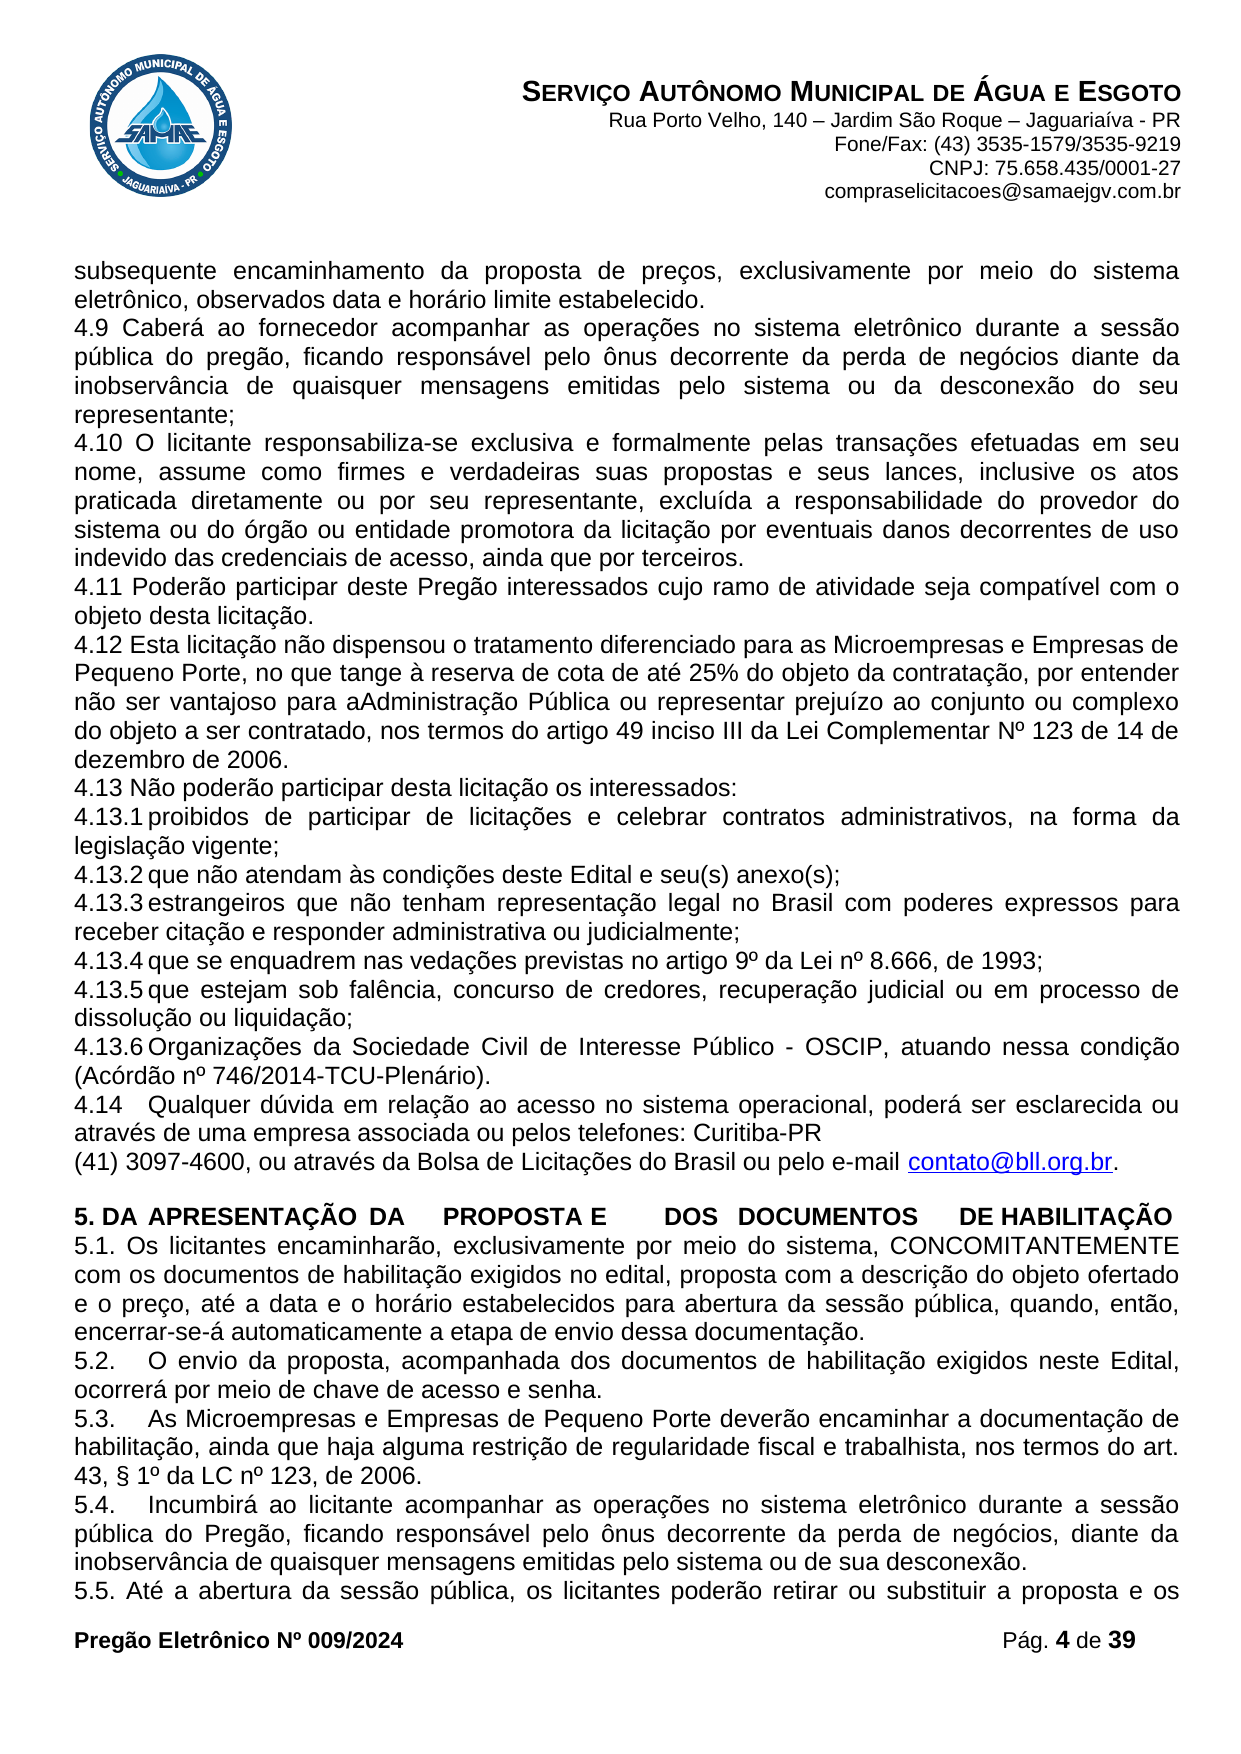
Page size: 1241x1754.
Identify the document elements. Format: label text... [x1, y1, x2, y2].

text 4.9 Caberá ao fornecedor acompanhar as operações no sistema eletrônico durante a sessão pública do pregão, ficando responsável pelo ônus decorrente da perda de negócios diante da inobservância de quaisquer mensagens emitidas pelo sistema ou da desconexão do seu representante; [74, 313, 1181, 428]
text 5. DA APRESENTAÇÃO DA PROPOSTA E DOS DOCUMENTOS DE HABILITAÇÃO [74, 1202, 1181, 1231]
text 4.13.3 estrangeiros que não tenham representação legal no Brasil com poderes expressos para receber citação e responder administrativa ou judicialmente; [74, 888, 1181, 946]
text 4.13.1 proibidos de participar de licitações e celebrar contratos administrativos, na forma da legislação vigente; [74, 802, 1181, 860]
text 5.3. As Microempresas e Empresas de Pequeno Porte deverão encaminhar a documentação de habilitação, ainda que haja alguma restrição de regularidade fiscal e trabalhista, nos termos do art. 43, § 1º da LC nº 123, de 2006. [74, 1403, 1181, 1490]
text (41) 3097-4600, ou através da Bolsa de Licitações do Brasil ou pelo e-mail contato@bll.org.br. [74, 1147, 1181, 1176]
text 5.1. Os licitantes encaminharão, exclusivamente por meio do sistema, CONCOMITANTEMENTE com os documentos de habilitação exigidos no edital, proposta com a descrição do objeto ofertado e o preço, até a data e o horário estabelecidos para abertura da sessão pública, quando, então, encerrar-se-á automaticamente a etapa de envio dessa documentação. [74, 1231, 1181, 1346]
text 4.13.4 que se enquadrem nas vedações previstas no artigo 9º da Lei nº 8.666, de 1993; [74, 946, 1181, 975]
text 4.11 Poderão participar deste Pregão interessados cujo ramo de atividade seja compatível com o objeto desta licitação. [74, 572, 1181, 630]
text 4.14 Qualquer dúvida em relação ao acesso no sistema operacional, poderá ser esclarecida ou através de uma empresa associada ou pelos telefones: Curitiba-PR [74, 1090, 1181, 1147]
text 4.13.2 que não atendam às condições deste Edital e seu(s) anexo(s); [74, 860, 1181, 888]
text 4.13.6 Organizações da Sociedade Civil de Interesse Público - OSCIP, atuando nessa condição (Acórdão nº 746/2014-TCU-Plenário). [74, 1032, 1181, 1090]
text 4.13 Não poderão participar desta licitação os interessados: [74, 773, 1181, 802]
text 4.12 Esta licitação não dispensou o tratamento diferenciado para as Microempresas e Empresas de Pequeno Porte, no que tange à reserva de cota de até 25% do objeto da contratação, por entender não ser vantajoso para aAdministração Pública ou representar prejuízo ao conjunto ou complexo do objeto a ser contratado, nos termos do artigo 49 inciso III da Lei Complementar Nº 123 de 14 de dezembro de 2006. [74, 630, 1181, 773]
text 5.2. O envio da proposta, acompanhada dos documentos de habilitação exigidos neste Edital, ocorrerá por meio de chave de acesso e senha. [74, 1346, 1181, 1403]
picture [89, 54, 232, 197]
text 5.4. Incumbirá ao licitante acompanhar as operações no sistema eletrônico durante a sessão pública do Pregão, ficando responsável pelo ônus decorrente da perda de negócios, diante da inobservância de quaisquer mensagens emitidas pelo sistema ou de sua desconexão. [74, 1490, 1181, 1576]
text 4.13.5 que estejam sob falência, concurso de credores, recuperação judicial ou em processo de dissolução ou liquidação; [74, 975, 1181, 1032]
text 4.10 O licitante responsabiliza-se exclusiva e formalmente pelas transações efetuadas em seu nome, assume como firmes e verdadeiras suas propostas e seus lances, inclusive os atos praticada diretamente ou por seu representante, excluída a responsabilidade do provedor do sistema ou do órgão ou entidade promotora da licitação por eventuais danos decorrentes de uso indevido das credenciais de acesso, ainda que por terceiros. [74, 428, 1181, 572]
